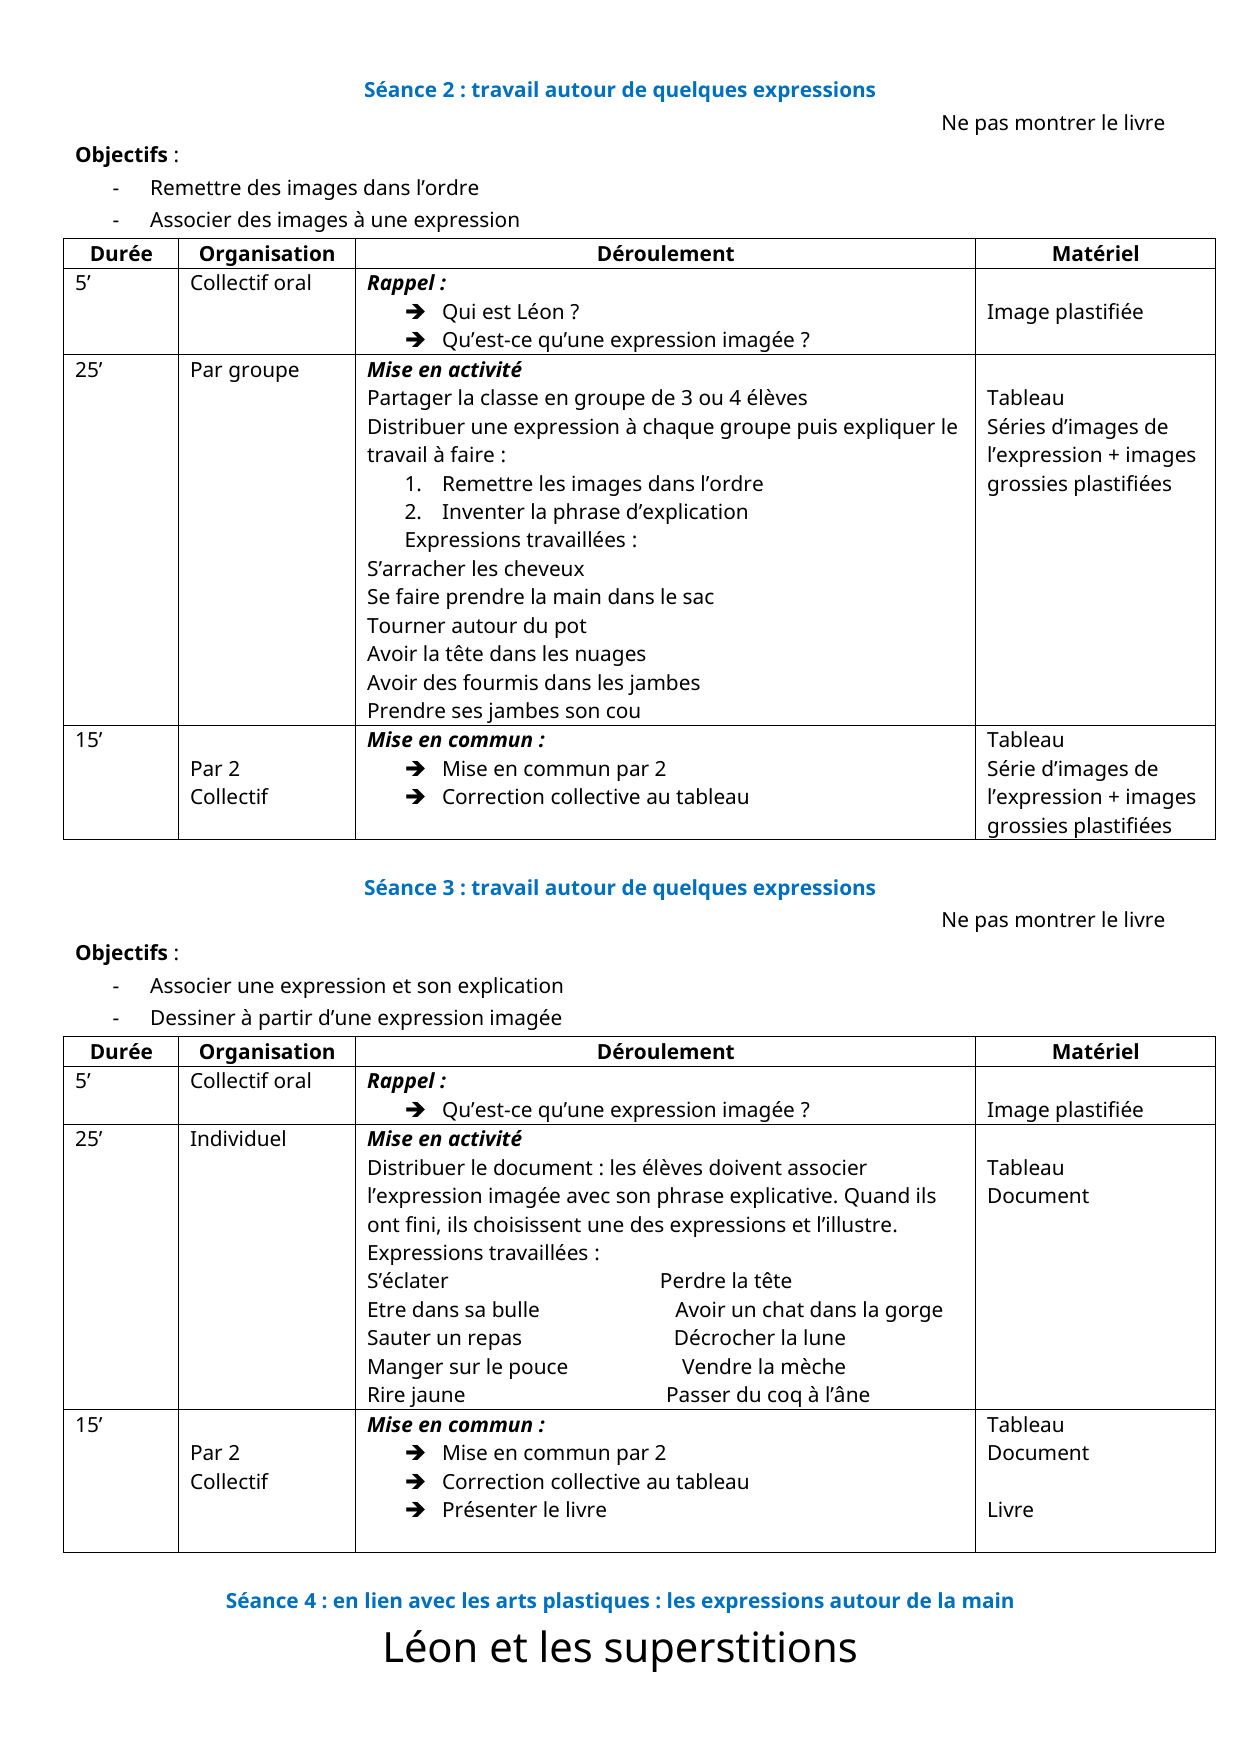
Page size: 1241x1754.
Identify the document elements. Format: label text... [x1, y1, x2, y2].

table_cell 15’ [64, 1410, 178, 1552]
text Objectifs : [75, 140, 1165, 169]
table_cell 5’ [64, 1067, 178, 1123]
text Léon et les superstitions [75, 1618, 1165, 1675]
text Séance 3 : travail autour de quelques expressions [75, 873, 1165, 901]
text Ne pas montrer le livre [75, 906, 1165, 934]
table_cell Collectif oral [179, 269, 355, 354]
table_cell Rappel : Qui est Léon ? Qu’est-ce qu’une expression imagée ? [356, 269, 975, 354]
table_header Durée [64, 239, 178, 267]
table_cell Par groupe [179, 355, 355, 724]
table_cell 25’ [64, 355, 178, 724]
table_cell Collectif oral [179, 1067, 355, 1123]
text Séance 2 : travail autour de quelques expressions [75, 75, 1165, 103]
table_header Déroulement [356, 1037, 975, 1066]
table_cell Individuel [179, 1125, 355, 1409]
table_cell Tableau Séries d’images de l’expression + images grossies plastifiées [976, 355, 1215, 724]
table_cell Image plastifiée [976, 1067, 1215, 1123]
table_cell Rappel : Qu’est-ce qu’une expression imagée ? [356, 1067, 975, 1123]
table_header Durée [64, 1037, 178, 1066]
table_cell 25’ [64, 1125, 178, 1409]
table_cell Image plastifiée [976, 269, 1215, 354]
text Séance 4 : en lien avec les arts plastiques : les expressions autour de la main [75, 1586, 1165, 1614]
table_cell Par 2 Collectif [179, 726, 355, 839]
table_cell Mise en commun : Mise en commun par 2 Correction collective au tableau Présenter le livre [356, 1410, 975, 1552]
table_header Déroulement [356, 239, 975, 267]
table_header Organisation [179, 239, 355, 267]
table_cell Mise en commun : Mise en commun par 2 Correction collective au tableau [356, 726, 975, 839]
list Dessiner à partir d’une expression imagée [112, 1003, 1165, 1032]
table_cell 5’ [64, 269, 178, 354]
table_cell Tableau Document [976, 1125, 1215, 1409]
list Remettre des images dans l’ordre [112, 173, 1165, 201]
list Associer des images à une expression [112, 205, 1165, 234]
list Associer une expression et son explication [112, 971, 1165, 999]
table_header Organisation [179, 1037, 355, 1066]
table_cell Tableau Série d’images de l’expression + images grossies plastifiées [976, 726, 1215, 839]
table_header Matériel [976, 1037, 1215, 1066]
table_cell 15’ [64, 726, 178, 839]
table_header Matériel [976, 239, 1215, 267]
text Ne pas montrer le livre [75, 108, 1165, 136]
text Objectifs : [75, 938, 1165, 967]
table_cell Mise en activité Partager la classe en groupe de 3 ou 4 élèves Distribuer une expression à chaque groupe puis expliquer le travail à faire : Remettre les images dans l’ordre Inventer la phrase d’explication Expressions travaillées : S’arracher les cheveux Se faire prendre la main dans le sac Tourner autour du pot Avoir la tête dans les nuages Avoir des fourmis dans les jambes Prendre ses jambes son cou [356, 355, 975, 724]
table_cell Tableau Document Livre [976, 1410, 1215, 1552]
table_cell Par 2 Collectif [179, 1410, 355, 1552]
table_cell Mise en activité Distribuer le document : les élèves doivent associer l’expression imagée avec son phrase explicative. Quand ils ont fini, ils choisissent une des expressions et l’illustre. Expressions travaillées : S’éclater Perdre la tête Etre dans sa bulle Avoir un chat dans la gorge Sauter un repas Décrocher la lune Manger sur le pouce Vendre la mèche Rire jaune Passer du coq à l’âne [356, 1125, 975, 1409]
